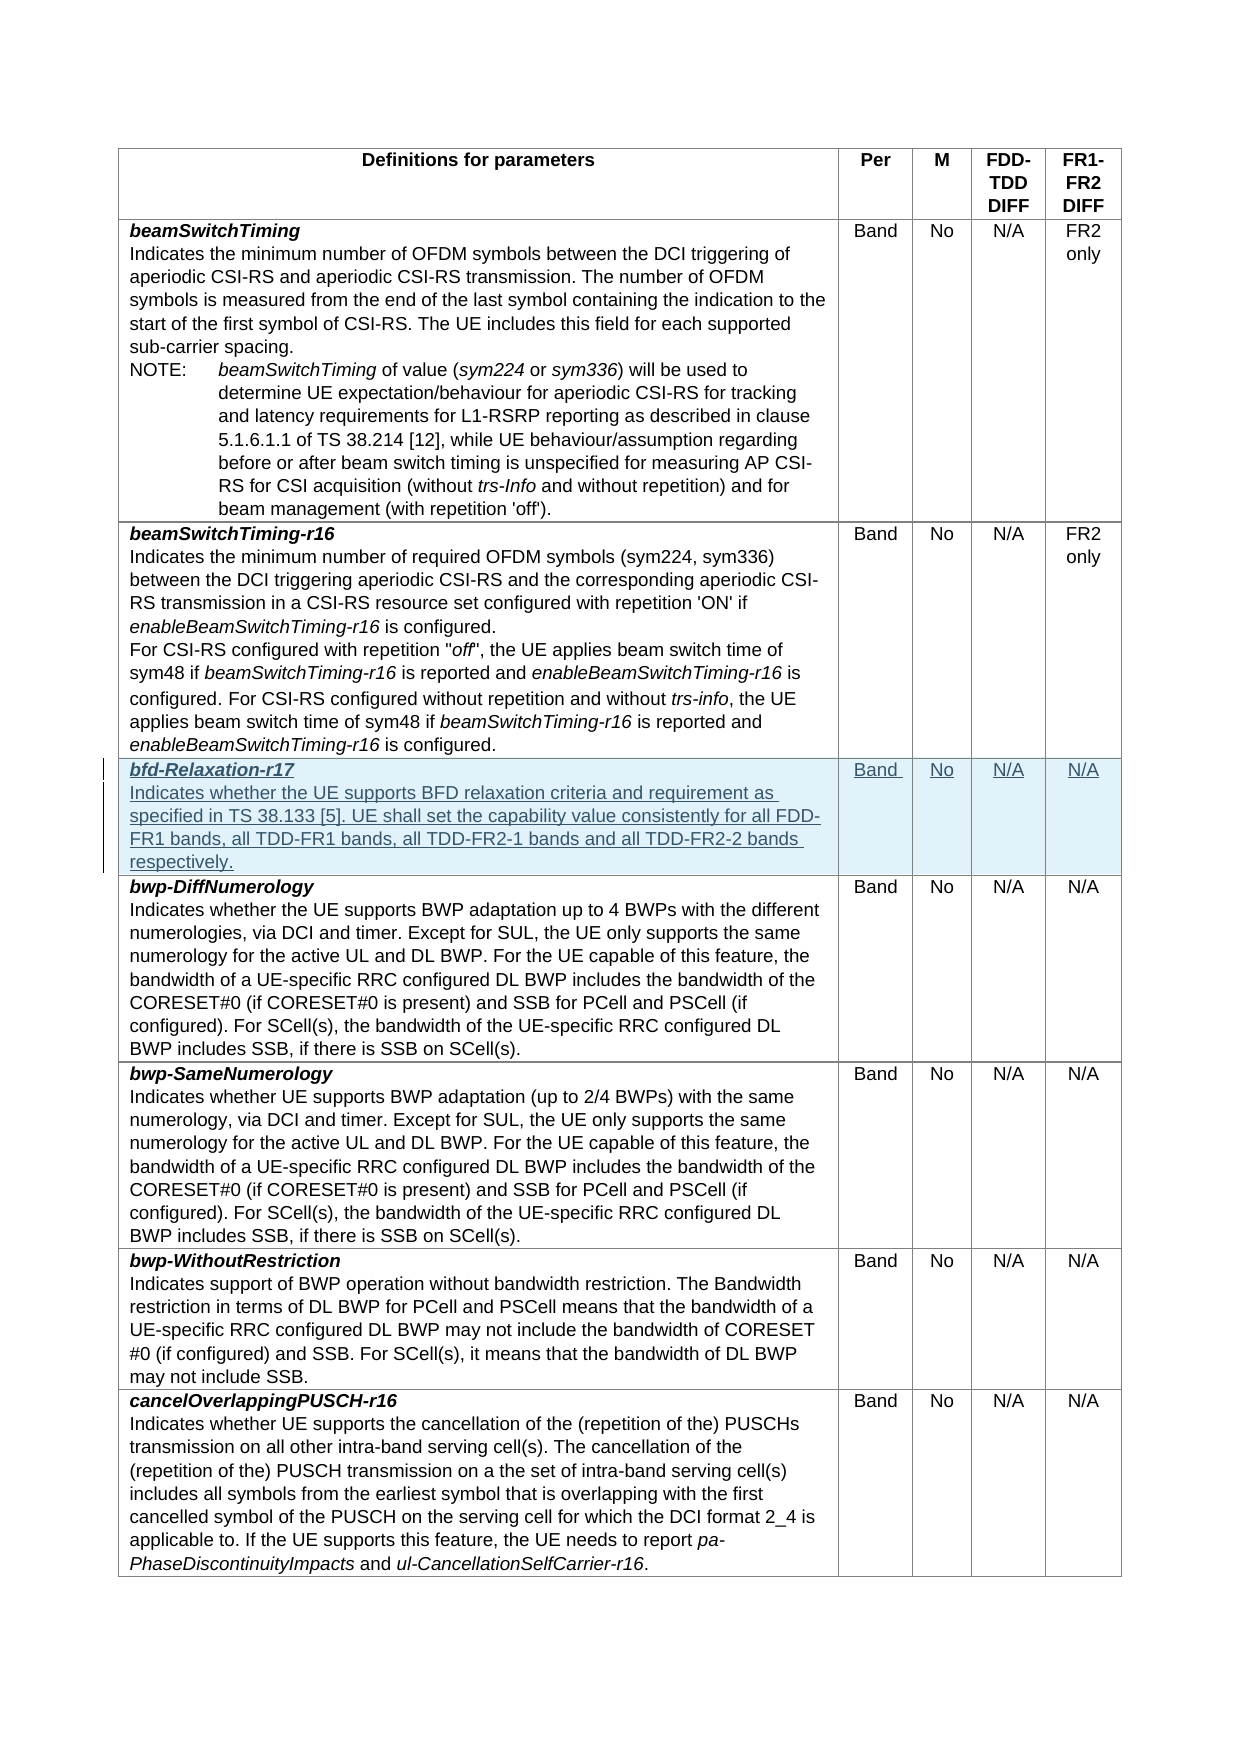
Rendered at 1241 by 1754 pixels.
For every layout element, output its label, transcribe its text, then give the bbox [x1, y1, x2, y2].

table_cell cancelOverlappingPUSCH-r16 Indicates whether UE supports the cancellation of the (repetition of the) PUSCHs transmission on all other intra-band serving cell(s). The cancellation of the (repetition of the) PUSCH transmission on a the set of intra-band serving cell(s) includes all symbols from the earliest symbol that is overlapping with the first cancelled symbol of the PUSCH on the serving cell for which the DCI format 2_4 is applicable to. If the UE supports this feature, the UE needs to report pa-PhaseDiscontinuityImpacts and ul-CancellationSelfCarrier-r16. [119, 1390, 838, 1576]
table_cell Band [839, 220, 912, 521]
table_cell No [913, 1390, 971, 1576]
table_cell Band [839, 1249, 912, 1389]
table_cell No [913, 1249, 971, 1389]
table_cell N/A [972, 1249, 1045, 1389]
table_cell N/A [1046, 1390, 1121, 1576]
table_cell No [913, 1063, 971, 1248]
table_cell Band [839, 1063, 912, 1248]
table_cell bwp-SameNumerology Indicates whether UE supports BWP adaptation (up to 2/4 BWPs) with the same numerology, via DCI and timer. Except for SUL, the UE only supports the same numerology for the active UL and DL BWP. For the UE capable of this feature, the bandwidth of a UE-specific RRC configured DL BWP includes the bandwidth of the CORESET#0 (if CORESET#0 is present) and SSB for PCell and PSCell (if configured). For SCell(s), the bandwidth of the UE-specific RRC configured DL BWP includes SSB, if there is SSB on SCell(s). [119, 1063, 838, 1248]
table_cell No [913, 523, 971, 757]
table_header FR1-FR2 DIFF [1046, 149, 1121, 218]
table_cell bwp-WithoutRestriction Indicates support of BWP operation without bandwidth restriction. The Bandwidth restriction in terms of DL BWP for PCell and PSCell means that the bandwidth of a UE-specific RRC configured DL BWP may not include the bandwidth of CORESET #0 (if configured) and SSB. For SCell(s), it means that the bandwidth of DL BWP may not include SSB. [119, 1249, 838, 1389]
table_cell N/A [1046, 876, 1121, 1061]
table_header M [913, 149, 971, 218]
table_cell FR2 only [1046, 523, 1121, 757]
table_cell Band [839, 1390, 912, 1576]
table_cell Band [839, 523, 912, 757]
table_cell N/A [1046, 1249, 1121, 1389]
table_header Per [839, 149, 912, 218]
table_cell N/A [972, 1063, 1045, 1248]
table_header Definitions for parameters [119, 149, 838, 218]
table_cell No [913, 876, 971, 1061]
table_cell bwp-DiffNumerology Indicates whether the UE supports BWP adaptation up to 4 BWPs with the different numerologies, via DCI and timer. Except for SUL, the UE only supports the same numerology for the active UL and DL BWP. For the UE capable of this feature, the bandwidth of a UE-specific RRC configured DL BWP includes the bandwidth of the CORESET#0 (if CORESET#0 is present) and SSB for PCell and PSCell (if configured). For SCell(s), the bandwidth of the UE-specific RRC configured DL BWP includes SSB, if there is SSB on SCell(s). [119, 876, 838, 1061]
table_cell beamSwitchTiming-r16 Indicates the minimum number of required OFDM symbols (sym224, sym336) between the DCI triggering aperiodic CSI-RS and the corresponding aperiodic CSI-RS transmission in a CSI-RS resource set configured with repetition 'ON' if enableBeamSwitchTiming-r16 is configured. For CSI-RS configured with repetition "off", the UE applies beam switch time of sym48 if beamSwitchTiming-r16 is reported and enableBeamSwitchTiming-r16 is configured. For CSI-RS configured without repetition and without trs-info, the UE applies beam switch time of sym48 if beamSwitchTiming-r16 is reported and enableBeamSwitchTiming-r16 is configured. [119, 523, 838, 757]
table_cell beamSwitchTiming Indicates the minimum number of OFDM symbols between the DCI triggering of aperiodic CSI-RS and aperiodic CSI-RS transmission. The number of OFDM symbols is measured from the end of the last symbol containing the indication to the start of the first symbol of CSI-RS. The UE includes this field for each supported sub-carrier spacing. NOTE: beamSwitchTiming of value (sym224 or sym336) will be used to determine UE expectation/behaviour for aperiodic CSI-RS for tracking and latency requirements for L1-RSRP reporting as described in clause 5.1.6.1.1 of TS 38.214 [12], while UE behaviour/assumption regarding before or after beam switch timing is unspecified for measuring AP CSI-RS for CSI acquisition (without trs-Info and without repetition) and for beam management (with repetition 'off'). [119, 220, 838, 521]
table_cell N/A [972, 1390, 1045, 1576]
table_header FDD-TDD DIFF [972, 149, 1045, 218]
table_cell Band [839, 876, 912, 1061]
table_cell N/A [972, 220, 1045, 521]
table_cell No [913, 220, 971, 521]
table_cell FR2 only [1046, 220, 1121, 521]
table_cell N/A [1046, 1063, 1121, 1248]
table_cell N/A [972, 523, 1045, 757]
table_cell N/A [972, 876, 1045, 1061]
